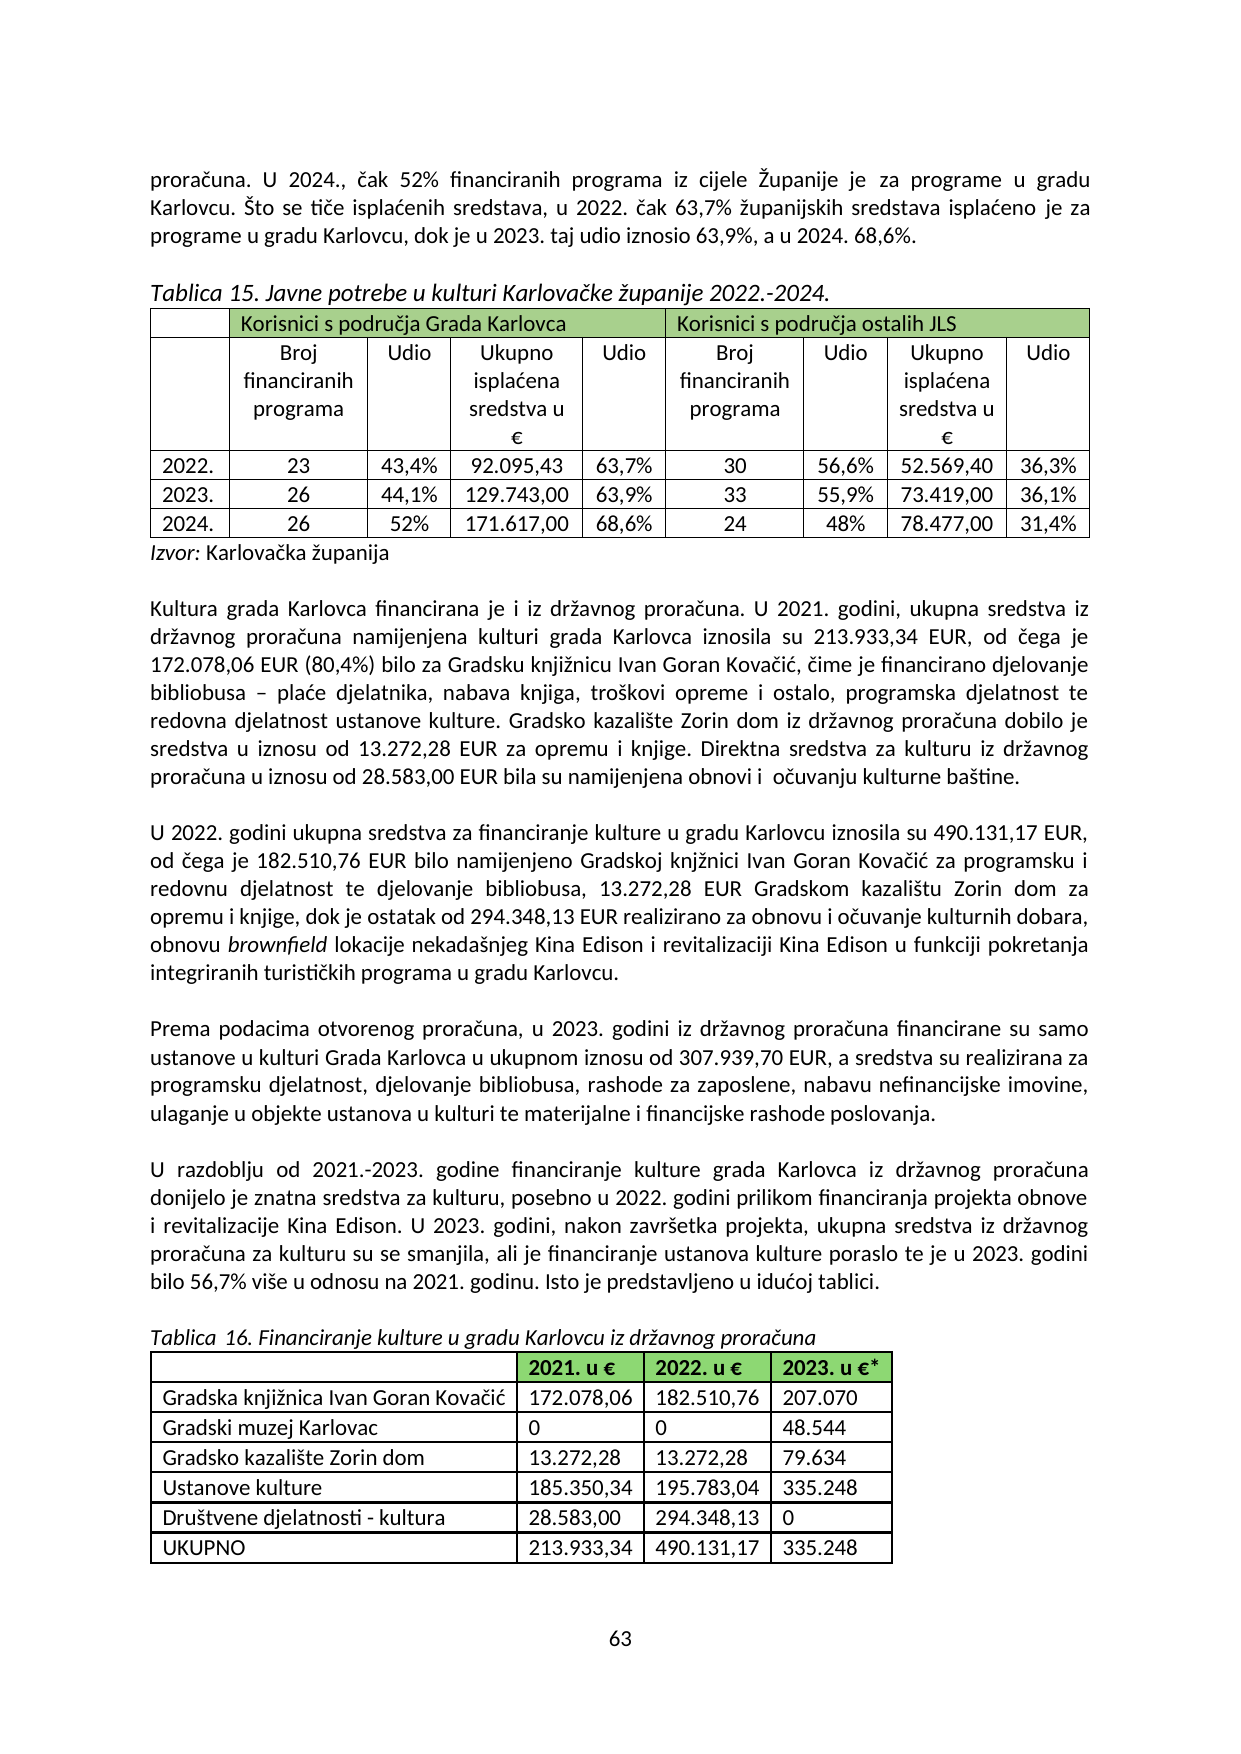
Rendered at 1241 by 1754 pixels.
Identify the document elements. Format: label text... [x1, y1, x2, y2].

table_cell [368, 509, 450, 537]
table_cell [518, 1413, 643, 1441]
table_cell 73.419,00 [888, 480, 1006, 508]
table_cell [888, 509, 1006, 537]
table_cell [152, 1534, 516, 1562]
table_cell 2022. [151, 451, 229, 479]
table_cell Udio [1007, 338, 1089, 450]
text U 2022. godini ukupna sredstva za financiranje kulture u gradu Karlovcu iznosila su 490.131,17 EUR, od čega je 182.510,76 EUR bilo namijenjeno Gradskoj knjžnici Ivan Goran Kovačić za programsku i redovnu djelatnost te djelovanje bibliobusa, 13.272,28 EUR Gradskom kazalištu Zorin dom za opremu i knjige, dok je ostatak od 294.348,13 EUR realizirano za obnovu i očuvanje kulturnih dobara, obnovu brownfield lokacije nekadašnjeg Kina Edison i revitalizaciji Kina Edison u funkciji pokretanja integriranih turističkih programa u gradu Karlovcu. [150, 818, 1090, 987]
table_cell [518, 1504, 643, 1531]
table_cell 26 [230, 480, 367, 508]
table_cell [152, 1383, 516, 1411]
table_cell 92.095,43 [451, 451, 582, 479]
text Prema podacima otvorenog proračuna, u 2023. godini iz državnog proračuna financirane su samo ustanove u kulturi Grada Karlovca u ukupnom iznosu od 307.939,70 EUR, a sredstva su realizirana za programsku djelatnost, djelovanje bibliobusa, rashode za zaposlene, nabavu nefinancijske imovine, ulaganje u objekte ustanova u kulturi te materijalne i financijske rashode poslovanja. [150, 1014, 1090, 1127]
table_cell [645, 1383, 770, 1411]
table_cell 63,9% [583, 480, 665, 508]
table_cell Udio [804, 338, 887, 450]
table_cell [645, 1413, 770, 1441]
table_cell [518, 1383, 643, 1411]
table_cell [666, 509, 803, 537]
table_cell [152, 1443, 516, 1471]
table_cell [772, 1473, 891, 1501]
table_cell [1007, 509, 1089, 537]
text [150, 165, 1090, 249]
table_cell 63,7% [583, 451, 665, 479]
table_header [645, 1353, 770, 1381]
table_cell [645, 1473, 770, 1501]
table_cell 129.743,00 [451, 480, 582, 508]
table_header Korisnici s područja ostalih JLS [666, 309, 1089, 337]
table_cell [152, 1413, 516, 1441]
table_cell Udio [368, 338, 450, 450]
text Kultura grada Karlovca financirana je i iz državnog proračuna. U 2021. godini, ukupna sredstva iz državnog proračuna namijenjena kulturi grada Karlovca iznosila su 213.933,34 EUR, od čega je 172.078,06 EUR (80,4%) bilo za Gradsku knjižnicu Ivan Goran Kovačić, čime je financirano djelovanje bibliobusa – plaće djelatnika, nabava knjiga, troškovi opreme i ostalo, programska djelatnost te redovna djelatnost ustanove kulture. Gradsko kazalište Zorin dom iz državnog proračuna dobilo je sredstva u iznosu od 13.272,28 EUR za opremu i knjige. Direktna sredstva za kulturu iz državnog proračuna u iznosu od 28.583,00 EUR bila su namijenjena obnovi i očuvanju kulturne baštine. [150, 594, 1090, 790]
table_cell 44,1% [368, 480, 450, 508]
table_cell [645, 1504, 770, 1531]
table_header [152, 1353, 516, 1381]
text Tablica 16. Financiranje kulture u gradu Karlovcu iz državnog proračuna [150, 1323, 1090, 1351]
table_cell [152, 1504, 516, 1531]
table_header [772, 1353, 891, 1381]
table_cell Ukupno isplaćena sredstva u € [451, 338, 582, 450]
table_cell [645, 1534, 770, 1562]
table_header Korisnici s područja Grada Karlovca [230, 309, 665, 337]
table_cell Udio [583, 338, 665, 450]
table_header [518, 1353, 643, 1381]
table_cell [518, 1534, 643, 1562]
table_cell Broj financiranih programa [666, 338, 803, 450]
table_cell 52.569,40 [888, 451, 1006, 479]
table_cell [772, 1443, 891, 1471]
table_cell Ukupno isplaćena sredstva u € [888, 338, 1006, 450]
table_cell Broj financiranih programa [230, 338, 367, 450]
table_cell 2024. [151, 509, 229, 537]
table_cell [151, 338, 229, 450]
table_cell 56,6% [804, 451, 887, 479]
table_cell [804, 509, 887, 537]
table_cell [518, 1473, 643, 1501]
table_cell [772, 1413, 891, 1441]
text Izvor: Karlovačka županija [150, 538, 1090, 566]
table_cell 23 [230, 451, 367, 479]
table_cell 30 [666, 451, 803, 479]
text Tablica 15. Javne potrebe u kulturi Karlovačke županije 2022.-2024. [150, 277, 1090, 308]
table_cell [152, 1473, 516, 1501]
table_cell 43,4% [368, 451, 450, 479]
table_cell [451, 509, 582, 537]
table_cell 2023. [151, 480, 229, 508]
text U razdoblju od 2021.-2023. godine financiranje kulture grada Karlovca iz državnog proračuna donijelo je znatna sredstva za kulturu, posebno u 2022. godini prilikom financiranja projekta obnove i revitalizacije Kina Edison. U 2023. godini, nakon završetka projekta, ukupna sredstva iz državnog proračuna za kulturu su se smanjila, ali je financiranje ustanova kulture poraslo te je u 2023. godini bilo 56,7% više u odnosu na 2021. godinu. Isto je predstavljeno u idućoj tablici. [150, 1155, 1090, 1295]
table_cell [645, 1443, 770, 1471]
table_header [151, 309, 229, 337]
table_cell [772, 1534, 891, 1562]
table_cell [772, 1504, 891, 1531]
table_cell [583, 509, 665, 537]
table_cell 36,1% [1007, 480, 1089, 508]
table_cell 33 [666, 480, 803, 508]
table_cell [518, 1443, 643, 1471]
table_cell 55,9% [804, 480, 887, 508]
table_cell 26 [230, 509, 367, 537]
table_cell 36,3% [1007, 451, 1089, 479]
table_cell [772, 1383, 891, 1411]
